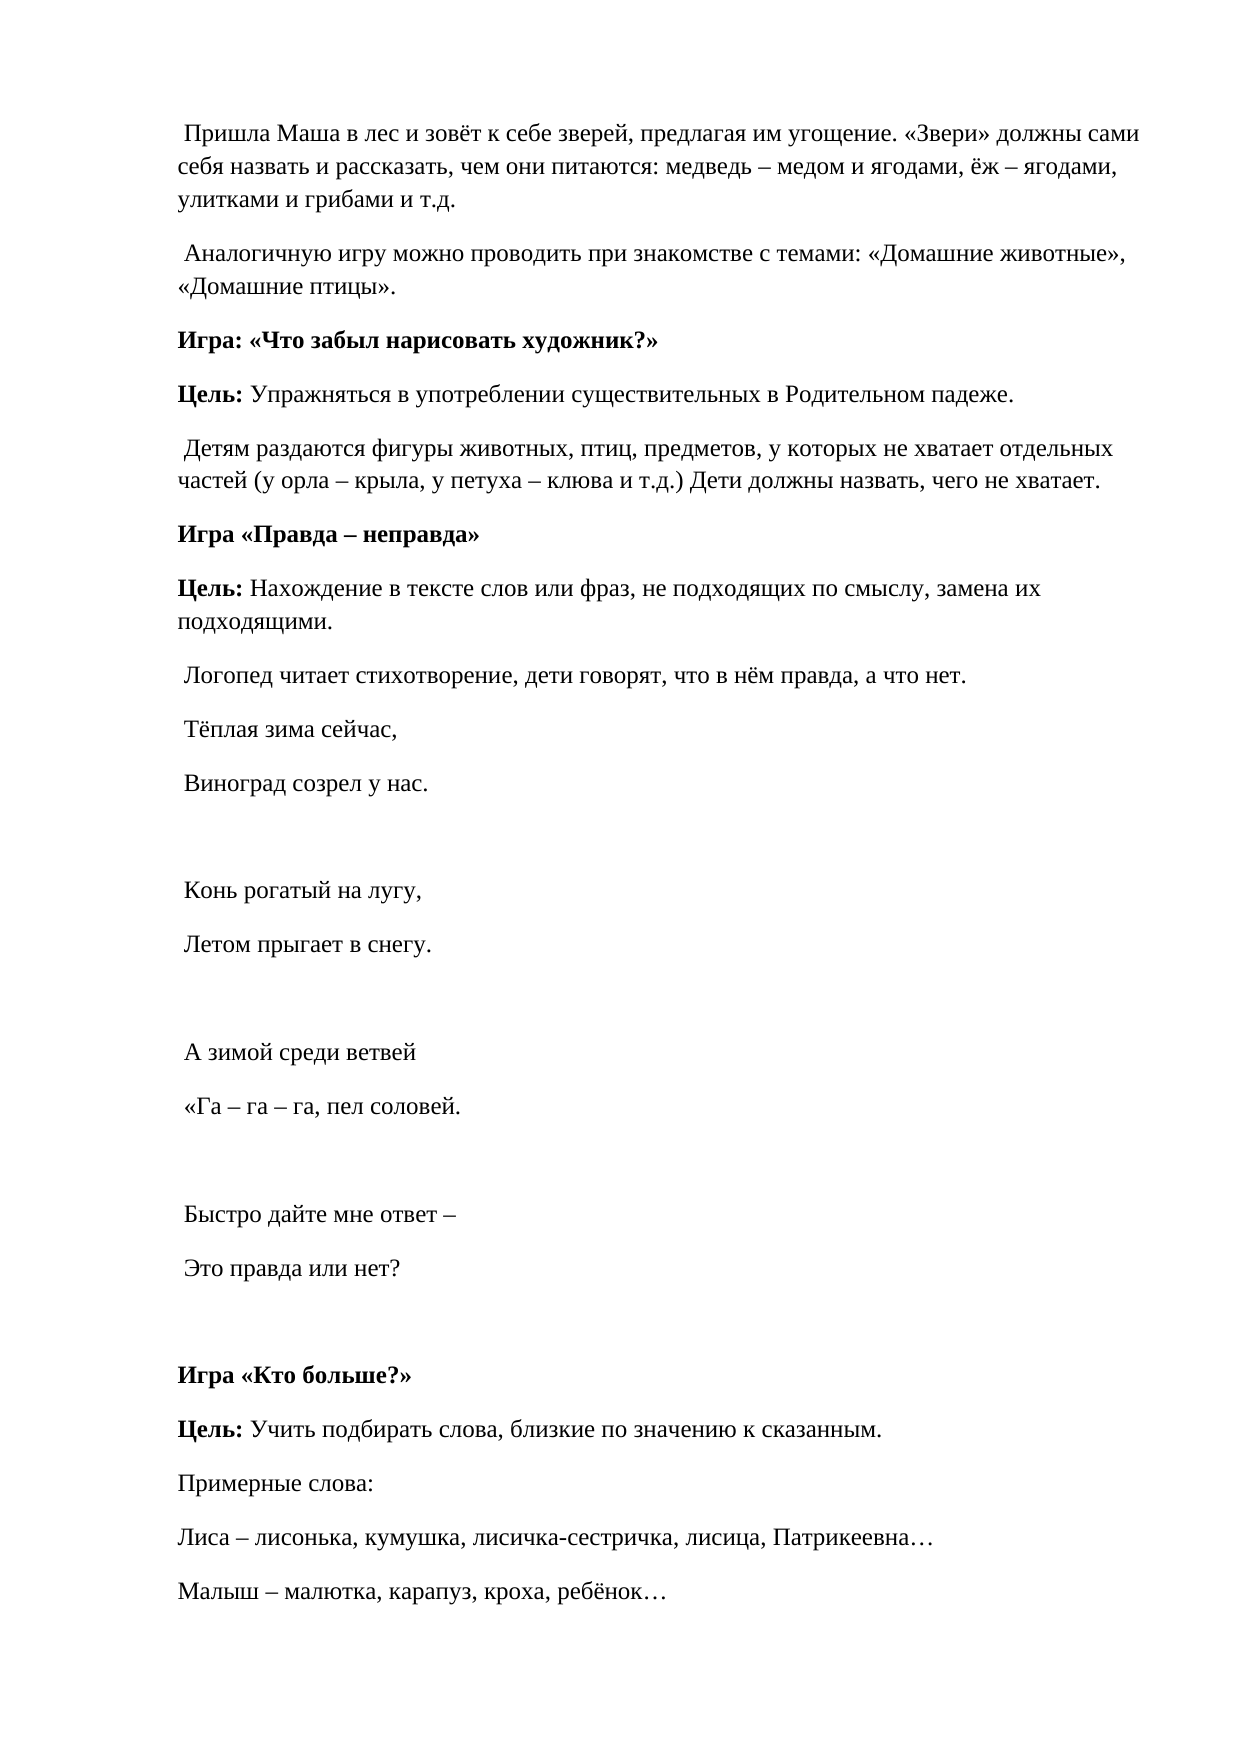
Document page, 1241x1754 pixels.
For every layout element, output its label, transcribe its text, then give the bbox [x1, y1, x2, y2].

text Малыш – малютка, карапуз, кроха, ребёнок… [177, 1576, 1152, 1604]
text Игра «Кто больше?» [177, 1360, 1152, 1389]
text Это правда или нет? [177, 1253, 1152, 1281]
text Летом прыгает в снегу. [177, 929, 1152, 958]
text Лиса – лисонька, кумушка, лисичка-сестричка, лисица, Патрикеевна… [177, 1522, 1152, 1551]
text Цель: Нахождение в тексте слов или фраз, не подходящих по смыслу, замена их подходящими. [177, 573, 1152, 635]
text Игра «Правда – неправда» [177, 519, 1152, 548]
text Цель: Учить подбирать слова, близкие по значению к сказанным. [177, 1414, 1152, 1443]
text А зимой среди ветвей [177, 1037, 1152, 1066]
text «Га – га – га, пел соловей. [177, 1091, 1152, 1120]
text Конь рогатый на лугу, [177, 876, 1152, 904]
text Пришла Маша в лес и зовёт к себе зверей, предлагая им угощение. «Звери» должны сами себя назвать и рассказать, чем они питаются: медведь – медом и ягодами, ёж – ягодами, улитками и грибами и т.д. [177, 118, 1152, 213]
text Примерные слова: [177, 1468, 1152, 1497]
text Аналогичную игру можно проводить при знакомстве с темами: «Домашние животные», «Домашние птицы». [177, 238, 1152, 300]
text Игра: «Что забыл нарисовать художник?» [177, 325, 1152, 354]
text Логопед читает стихотворение, дети говорят, что в нём правда, а что нет. [177, 660, 1152, 689]
text Быстро дайте мне ответ – [177, 1199, 1152, 1227]
text Цель: Упражняться в употреблении существительных в Родительном падеже. [177, 379, 1152, 407]
text Детям раздаются фигуры животных, птиц, предметов, у которых не хватает отдельных частей (у орла – крыла, у петуха – клюва и т.д.) Дети должны назвать, чего не хватает. [177, 433, 1152, 494]
text Тёплая зима сейчас, [177, 714, 1152, 743]
text Виноград созрел у нас. [177, 768, 1152, 797]
